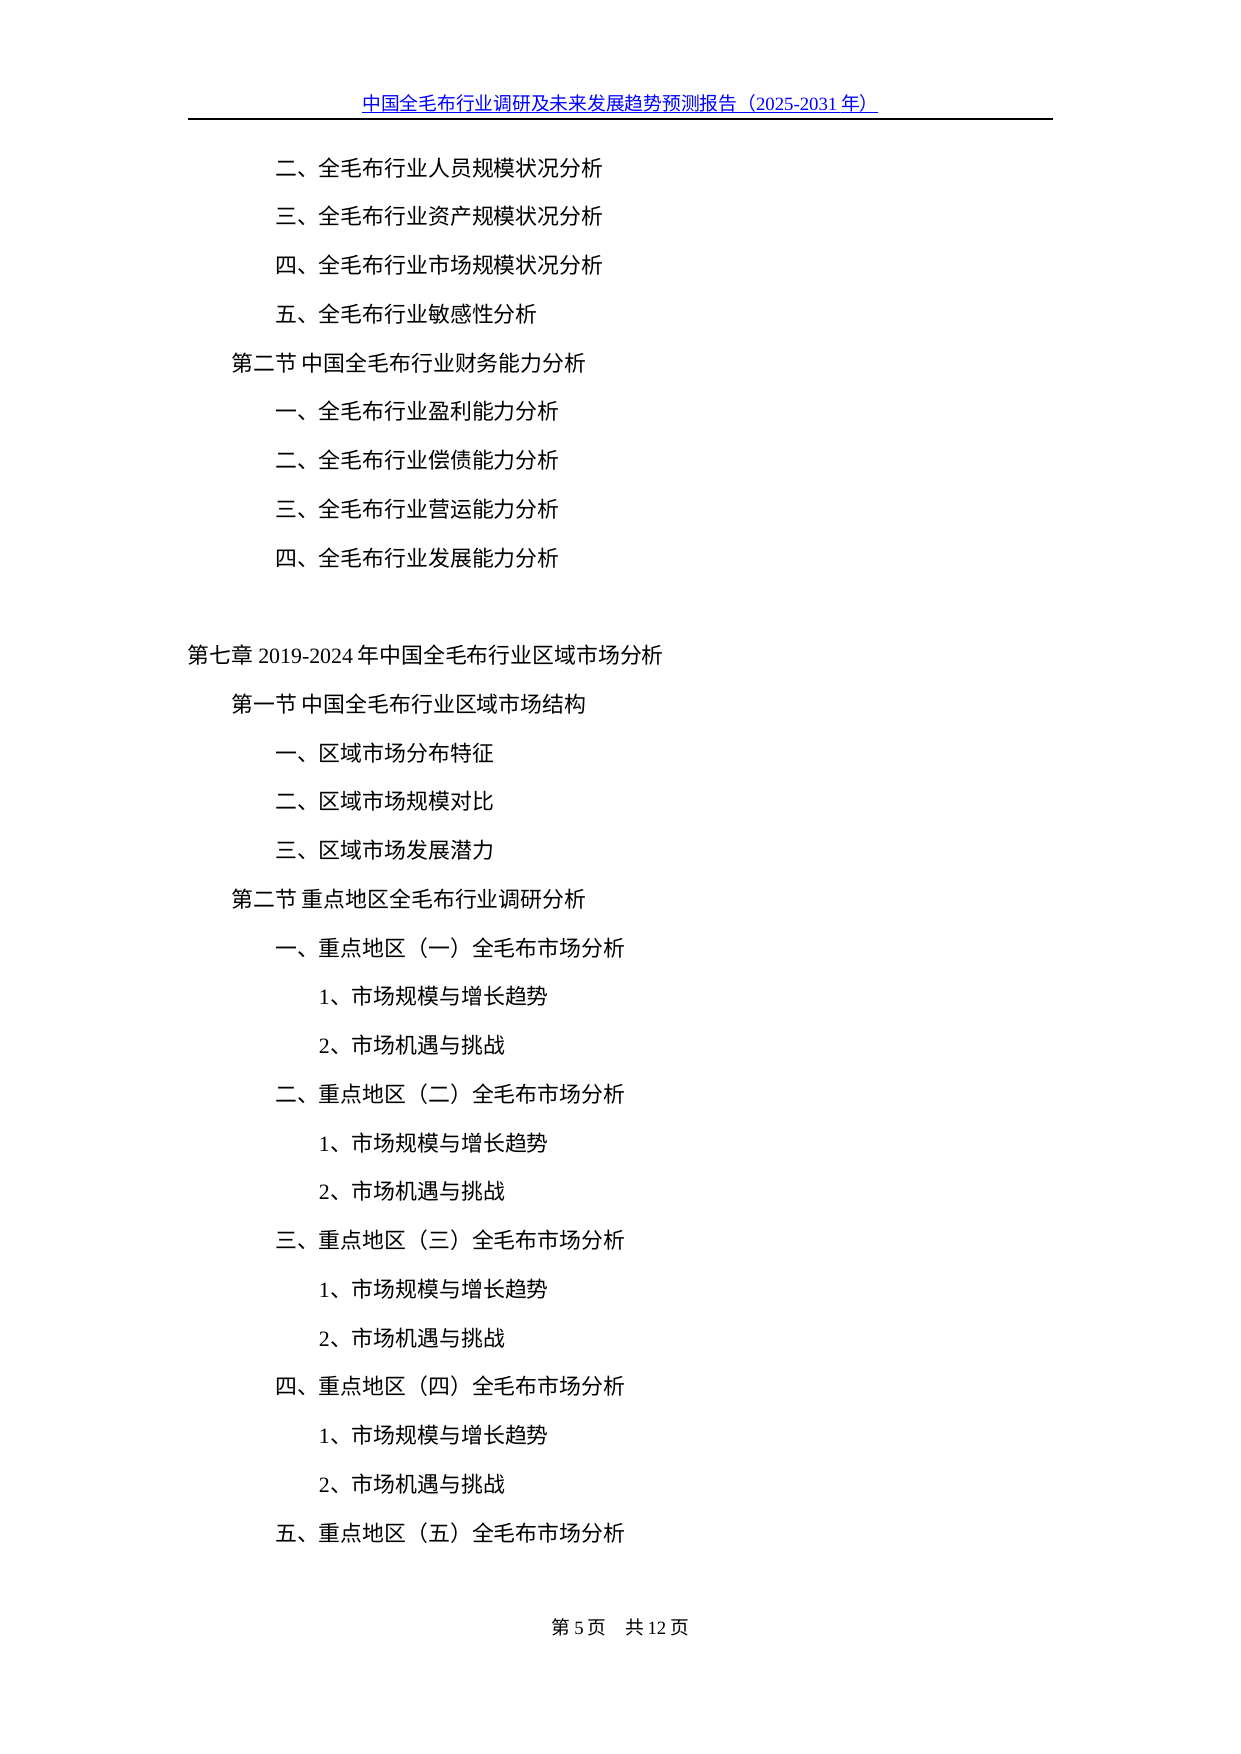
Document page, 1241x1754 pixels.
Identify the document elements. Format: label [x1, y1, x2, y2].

text [187, 150, 1053, 1548]
